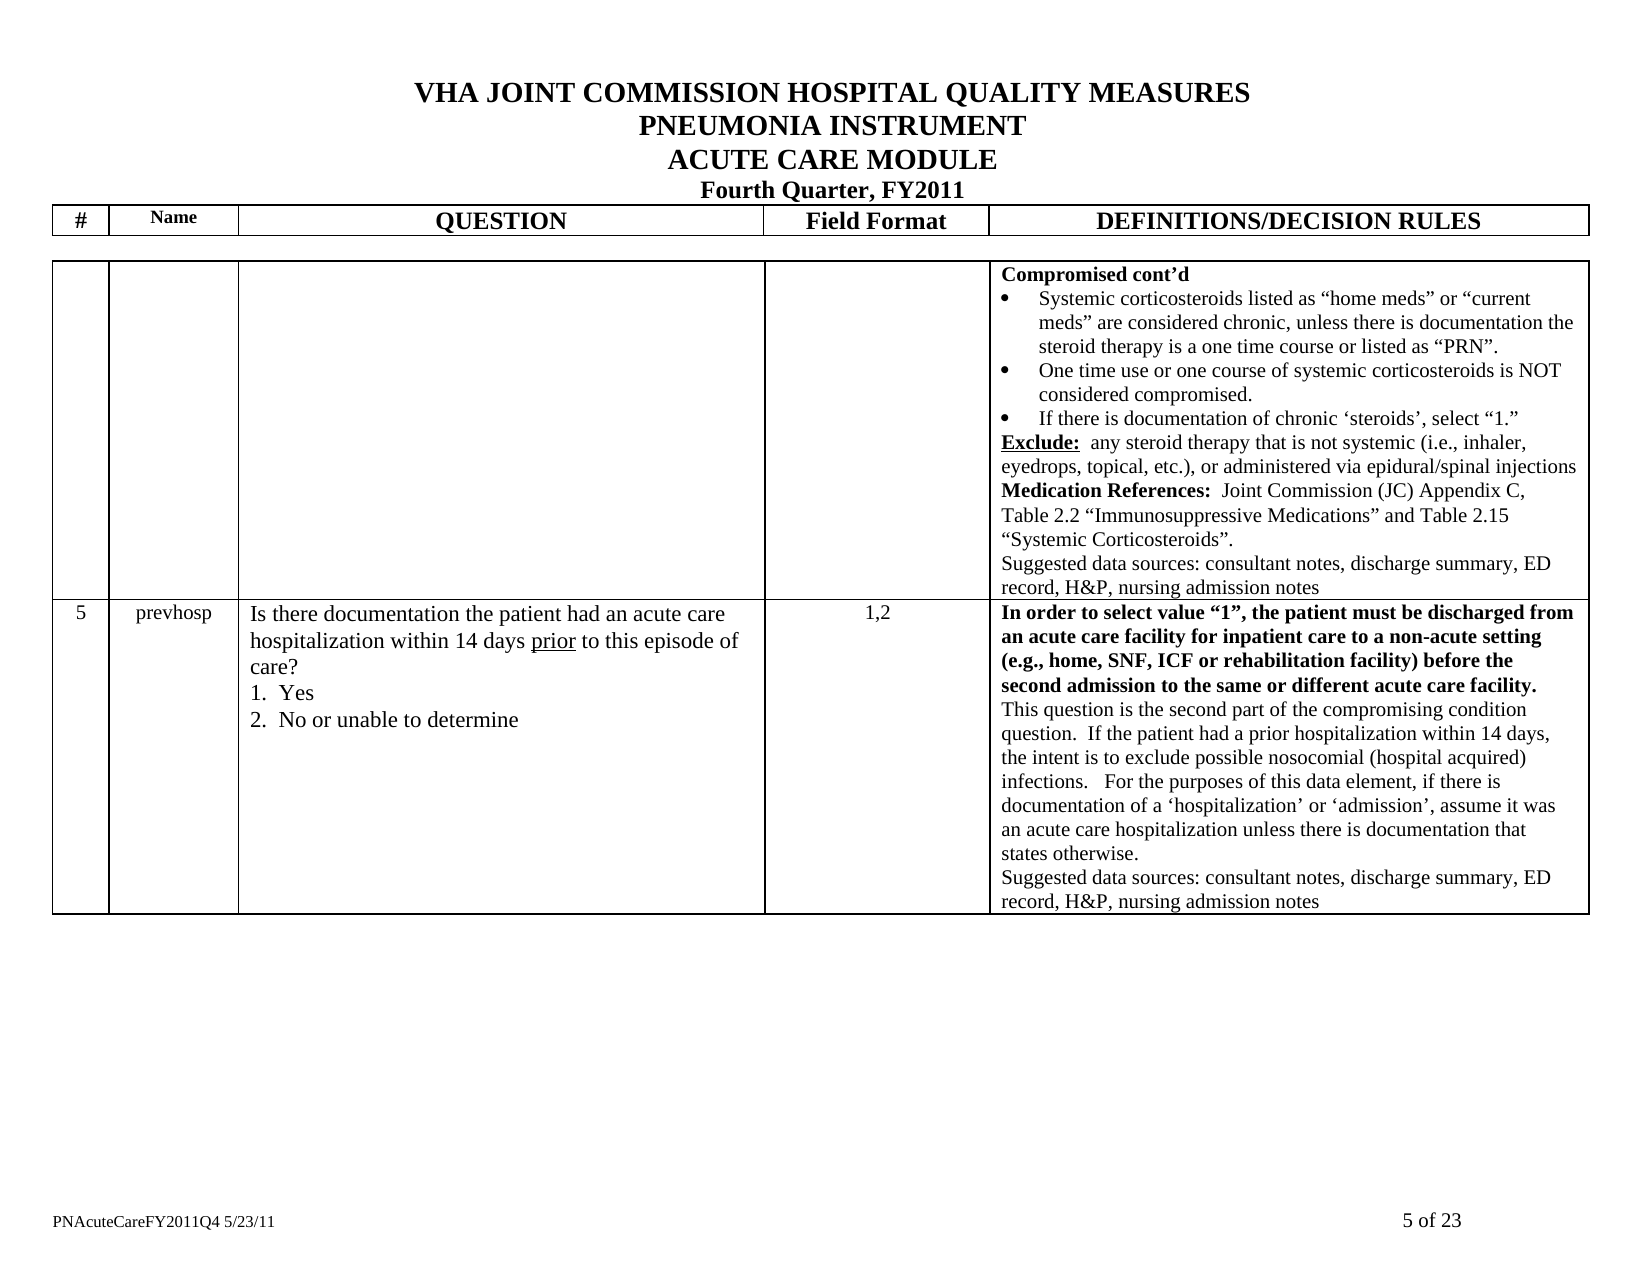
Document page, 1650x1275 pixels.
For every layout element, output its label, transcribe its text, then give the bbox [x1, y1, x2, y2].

table_cell [239, 262, 764, 599]
table_cell 5 [53, 600, 108, 913]
table_cell [766, 262, 989, 599]
table_cell prevhosp [110, 600, 238, 913]
table_cell Is there documentation the patient had an acute care hospitalization within 14 days prior to this episode of care? 1. Yes 2. No or unable to determine [239, 600, 764, 913]
table_cell In order to select value “1”, the patient must be discharged from an acute care facility for inpatient care to a non-acute setting (e.g., home, SNF, ICF or rehabilitation facility) before the second admission to the same or different acute care facility. This question is the second part of the compromising condition question. If the patient had a prior hospitalization within 14 days, the intent is to exclude possible nosocomial (hospital acquired) infections. For the purposes of this data element, if there is documentation of a ‘hospitalization’ or ‘admission’, assume it was an acute care hospitalization unless there is documentation that states otherwise. Suggested data sources: consultant notes, discharge summary, ED record, H&P, nursing admission notes [991, 600, 1588, 913]
table_cell 1,2 [766, 600, 989, 913]
table_cell [110, 262, 238, 599]
table_cell [53, 262, 108, 599]
table_cell Compromised cont’d Systemic corticosteroids listed as “home meds” or “current meds” are considered chronic, unless there is documentation the steroid therapy is a one time course or listed as “PRN”. One time use or one course of systemic corticosteroids is NOT considered compromised. If there is documentation of chronic ‘steroids’, select “1.” Exclude: any steroid therapy that is not systemic (i.e., inhaler, eyedrops, topical, etc.), or administered via epidural/spinal injections Medication References: Joint Commission (JC) Appendix C, Table 2.2 “Immunosuppressive Medications” and Table 2.15 “Systemic Corticosteroids”. Suggested data sources: consultant notes, discharge summary, ED record, H&P, nursing admission notes [991, 262, 1588, 599]
